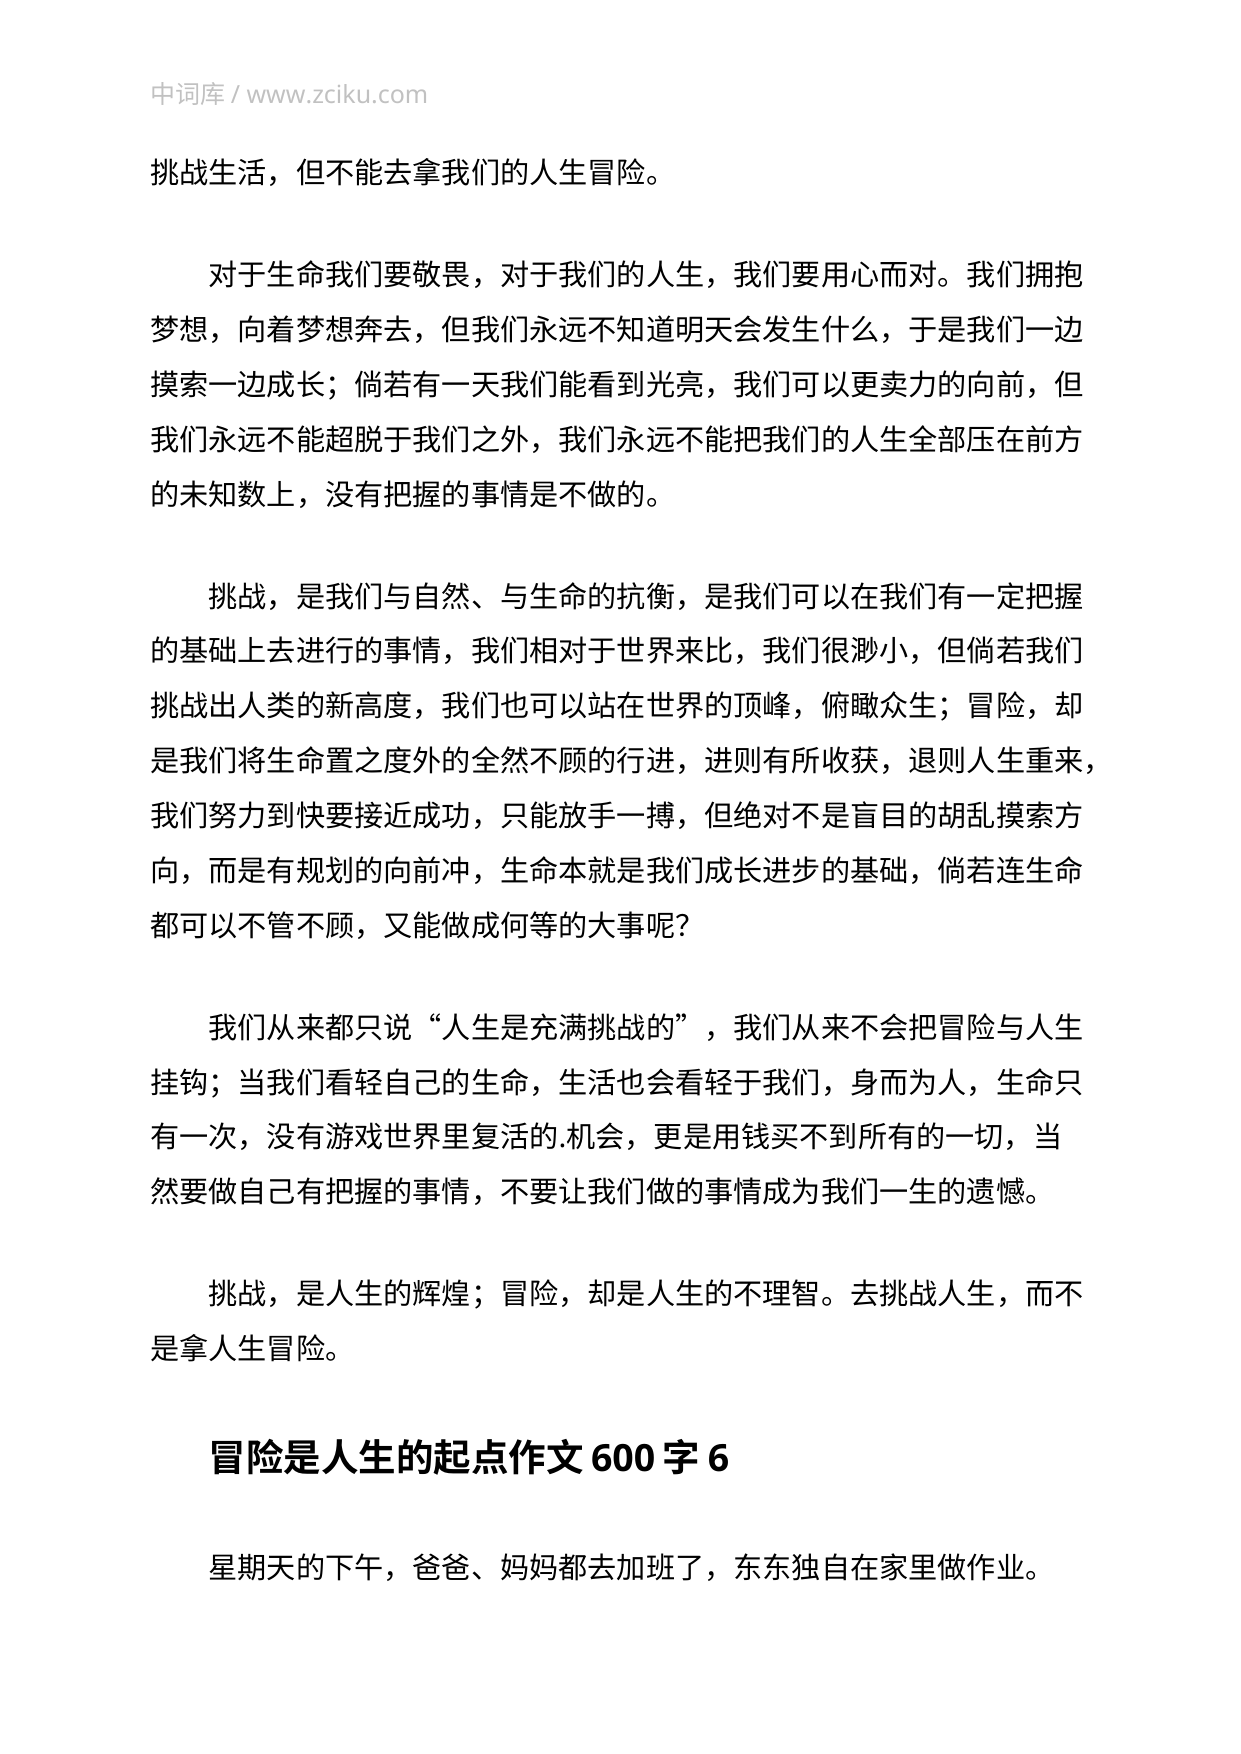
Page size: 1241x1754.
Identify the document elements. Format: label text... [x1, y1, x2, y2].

text 挑战，是人生的辉煌；冒险，却是人生的不理智。去挑战人生，而不是拿人生冒险。 [150, 1271, 1090, 1368]
text 冒险是人生的起点作文600字6 [150, 1427, 1090, 1482]
text 我们从来都只说“人生是充满挑战的”，我们从来不会把冒险与人生挂钩；当我们看轻自己的生命，生活也会看轻于我们，身而为人，生命只有一次，没有游戏世界里复活的.机会，更是用钱买不到所有的一切，当然要做自己有把握的事情，不要让我们做的事情成为我们一生的遗憾。 [150, 1004, 1090, 1211]
text 对于生命我们要敬畏，对于我们的人生，我们要用心而对。我们拥抱梦想，向着梦想奔去，但我们永远不知道明天会发生什么，于是我们一边摸索一边成长；倘若有一天我们能看到光亮，我们可以更卖力的向前，但我们永远不能超脱于我们之外，我们永远不能把我们的人生全部压在前方的未知数上，没有把握的事情是不做的。 [150, 252, 1090, 514]
text 挑战，是我们与自然、与生命的抗衡，是我们可以在我们有一定把握的基础上去进行的事情，我们相对于世界来比，我们很渺小，但倘若我们挑战出人类的新高度，我们也可以站在世界的顶峰，俯瞰众生；冒险，却是我们将生命置之度外的全然不顾的行进，进则有所收获，退则人生重来，我们努力到快要接近成功，只能放手一搏，但绝对不是盲目的胡乱摸索方向，而是有规划的向前冲，生命本就是我们成长进步的基础，倘若连生命都可以不管不顾，又能做成何等的大事呢？ [150, 573, 1090, 945]
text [150, 150, 1090, 192]
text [150, 1545, 1090, 1587]
